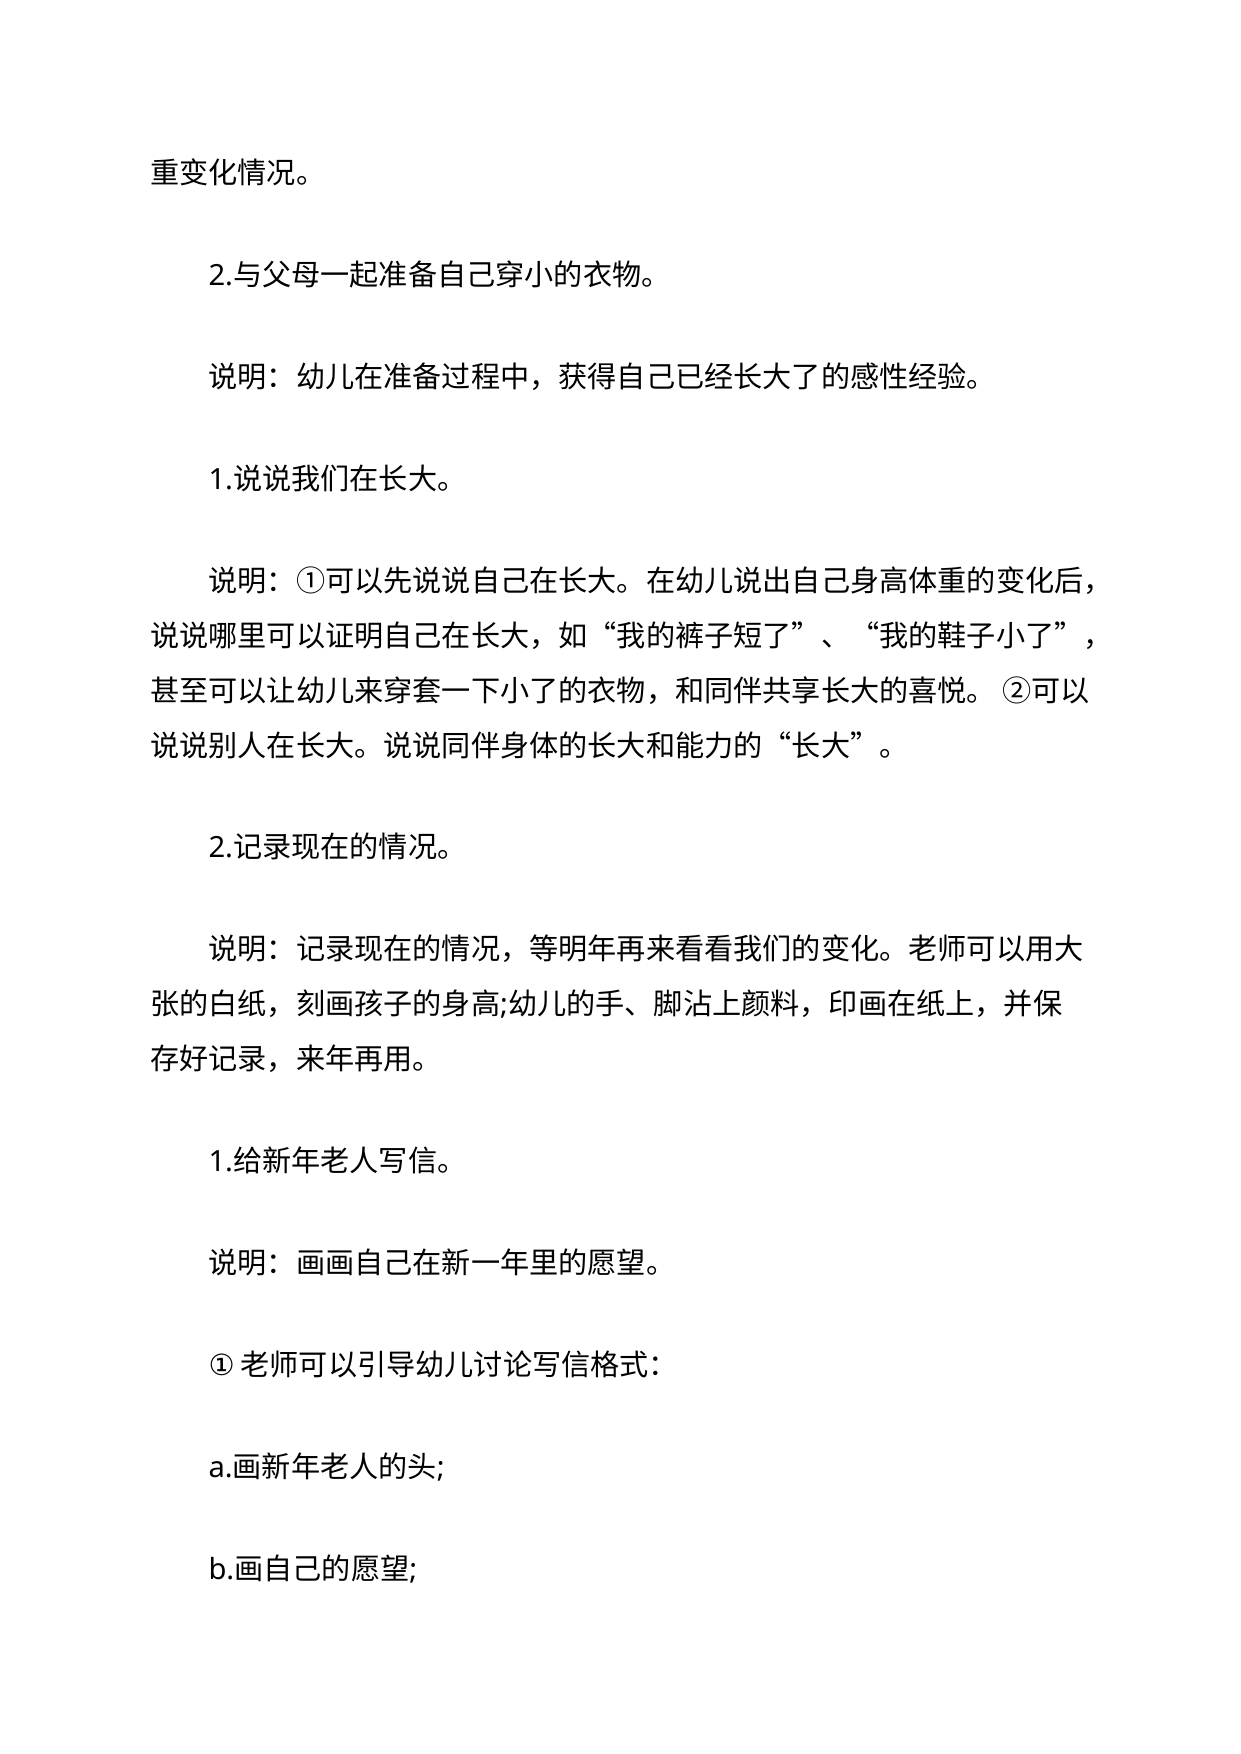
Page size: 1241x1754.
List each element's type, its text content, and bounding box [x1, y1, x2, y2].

text 说明：①可以先说说自己在长大。在幼儿说出自己身高体重的变化后，说说哪里可以证明自己在长大，如“我的裤子短了”、“我的鞋子小了”，甚至可以让幼儿来穿套一下小了的衣物，和同伴共享长大的喜悦。 ②可以说说别人在长大。说说同伴身体的长大和能力的“长大”。 [150, 557, 1090, 764]
text 1.给新年老人写信。 [150, 1138, 1090, 1180]
text 说明：画画自己在新一年里的愿望。 [150, 1239, 1090, 1282]
text 1.说说我们在长大。 [150, 456, 1090, 498]
text 说明：记录现在的情况，等明年再来看看我们的变化。老师可以用大张的白纸，刻画孩子的身高;幼儿的手、脚沾上颜料，印画在纸上，并保存好记录，来年再用。 [150, 926, 1090, 1078]
text a.画新年老人的头; [150, 1443, 1090, 1486]
text ①老师可以引导幼儿讨论写信格式： [150, 1341, 1090, 1384]
text b.画自己的愿望; [150, 1545, 1090, 1588]
text 2.与父母一起准备自己穿小的衣物。 [150, 252, 1090, 294]
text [150, 150, 1090, 192]
text 说明：幼儿在准备过程中，获得自己已经长大了的感性经验。 [150, 354, 1090, 396]
text 2.记录现在的情况。 [150, 824, 1090, 866]
